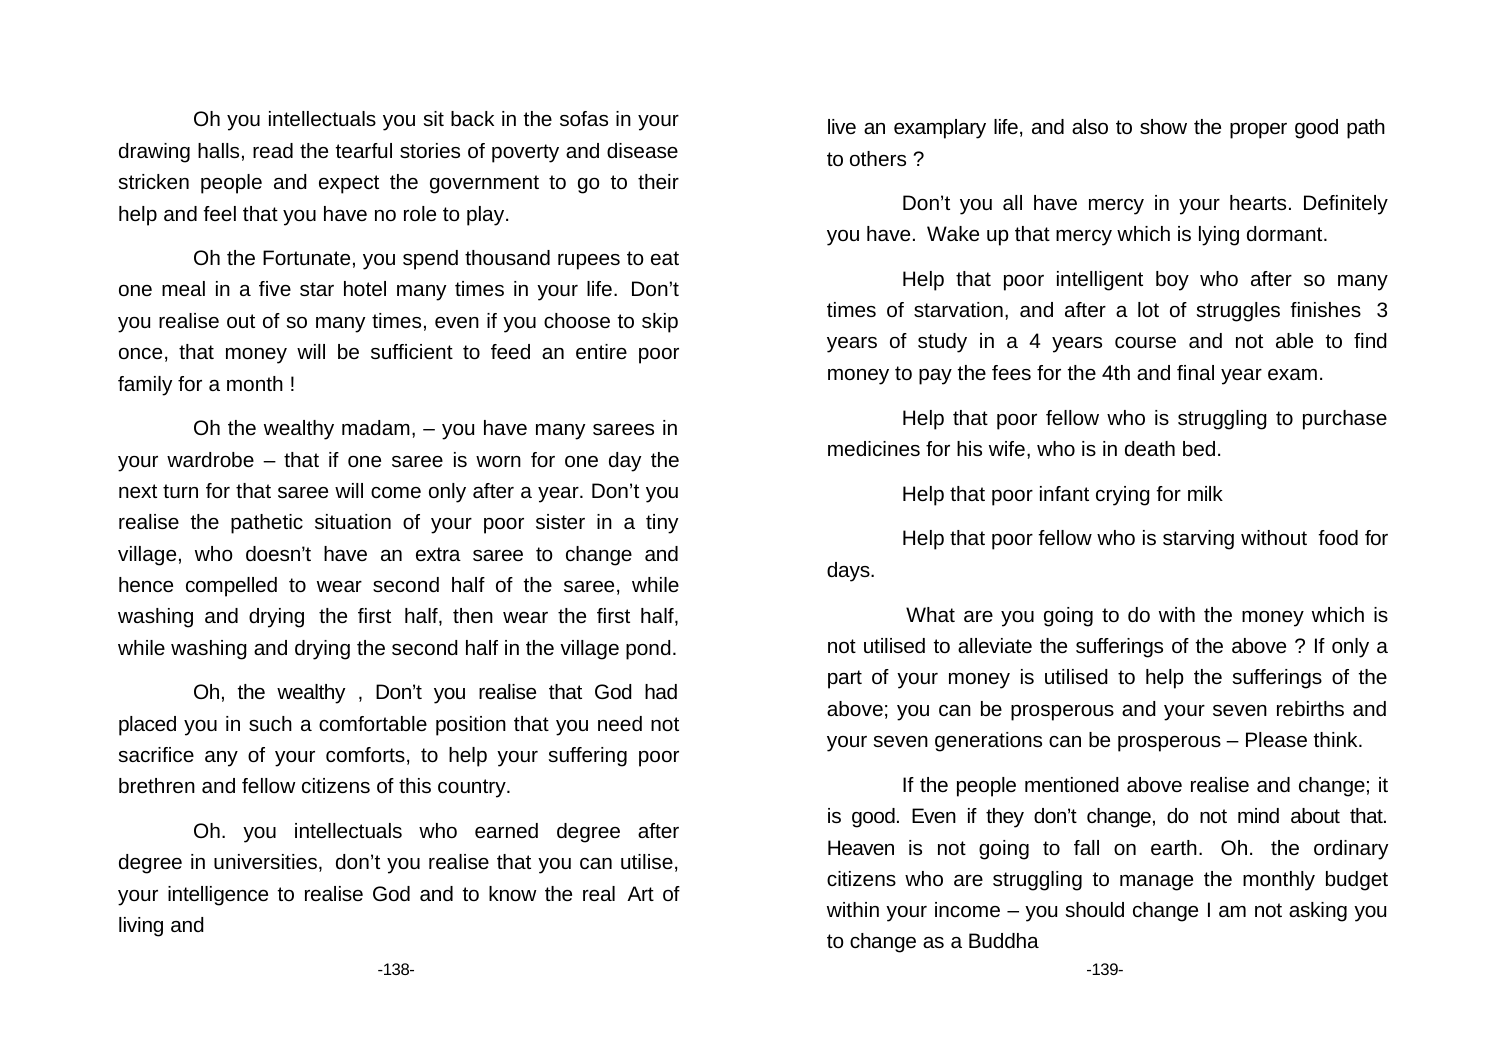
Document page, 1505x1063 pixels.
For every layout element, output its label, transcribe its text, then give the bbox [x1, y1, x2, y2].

text Oh the Fortunate, you spend thousand rupees to eat one meal in a five star hotel many times in your life. Don’t you realise out of so many times, even if you choose to skip once, that money will be sufficient to feed an entire poor family for a month ! [118, 246, 679, 395]
text Help that poor infant crying for milk [902, 481, 1400, 505]
text days. [827, 558, 1400, 582]
text Oh. you intellectuals who earned degree after degree in universities, don’t you realise that you can utilise, your intelligence to realise God and to know the real Art of living and [118, 819, 679, 937]
text live an examplary life, and also to show the proper good path to others ? [827, 114, 1386, 170]
text If the people mentioned above realise and change; it is good. Even if they don’t change, do not mind about that. Heaven is not going to fall on earth. Oh. the ordinary citizens who are struggling to manage the monthly budget within your income – you should change I am not asking you to change as a Buddha [827, 773, 1388, 953]
text Help that poor fellow who is struggling to purchase medicines for his wife, who is in death bed. [827, 405, 1388, 461]
text Oh the wealthy madam, – you have many sarees in your wardrobe – that if one saree is worn for one day the next turn for that saree will come only after a year. Don’t you realise the pathetic situation of your poor sister in a tiny village, who doesn’t have an extra saree to change and hence compelled to wear second half of the saree, while washing and drying the first half, then wear the first half, while washing and drying the second half in the village pond. [118, 416, 679, 659]
text Help that poor intelligent boy who after so many times of starvation, and after a lot of struggles finishes 3 years of study in a 4 years course and not able to find money to pay the fees for the 4th and final year exam. [827, 267, 1388, 385]
text Oh you intellectuals you sit back in the sofas in your drawing halls, read the tearful stories of poverty and disease stricken people and expect the government to go to their help and feel that you have no role to play. [118, 107, 679, 225]
text Don’t you all have mercy in your hearts. Definitely you have. Wake up that mercy which is lying dormant. [827, 191, 1388, 246]
text What are you going to do with the money which is not utilised to alleviate the sufferings of the above ? If only a part of your money is utilised to help the sufferings of the above; you can be prosperous and your seven rebirths and your seven generations can be prosperous – Please think. [827, 602, 1388, 752]
text Help that poor fellow who is starving without food for [902, 526, 1400, 550]
text Oh, the wealthy , Don’t you realise that God had placed you in such a comfortable position that you need not sacrifice any of your comforts, to help your suffering poor brethren and fellow citizens of this country. [118, 680, 679, 798]
